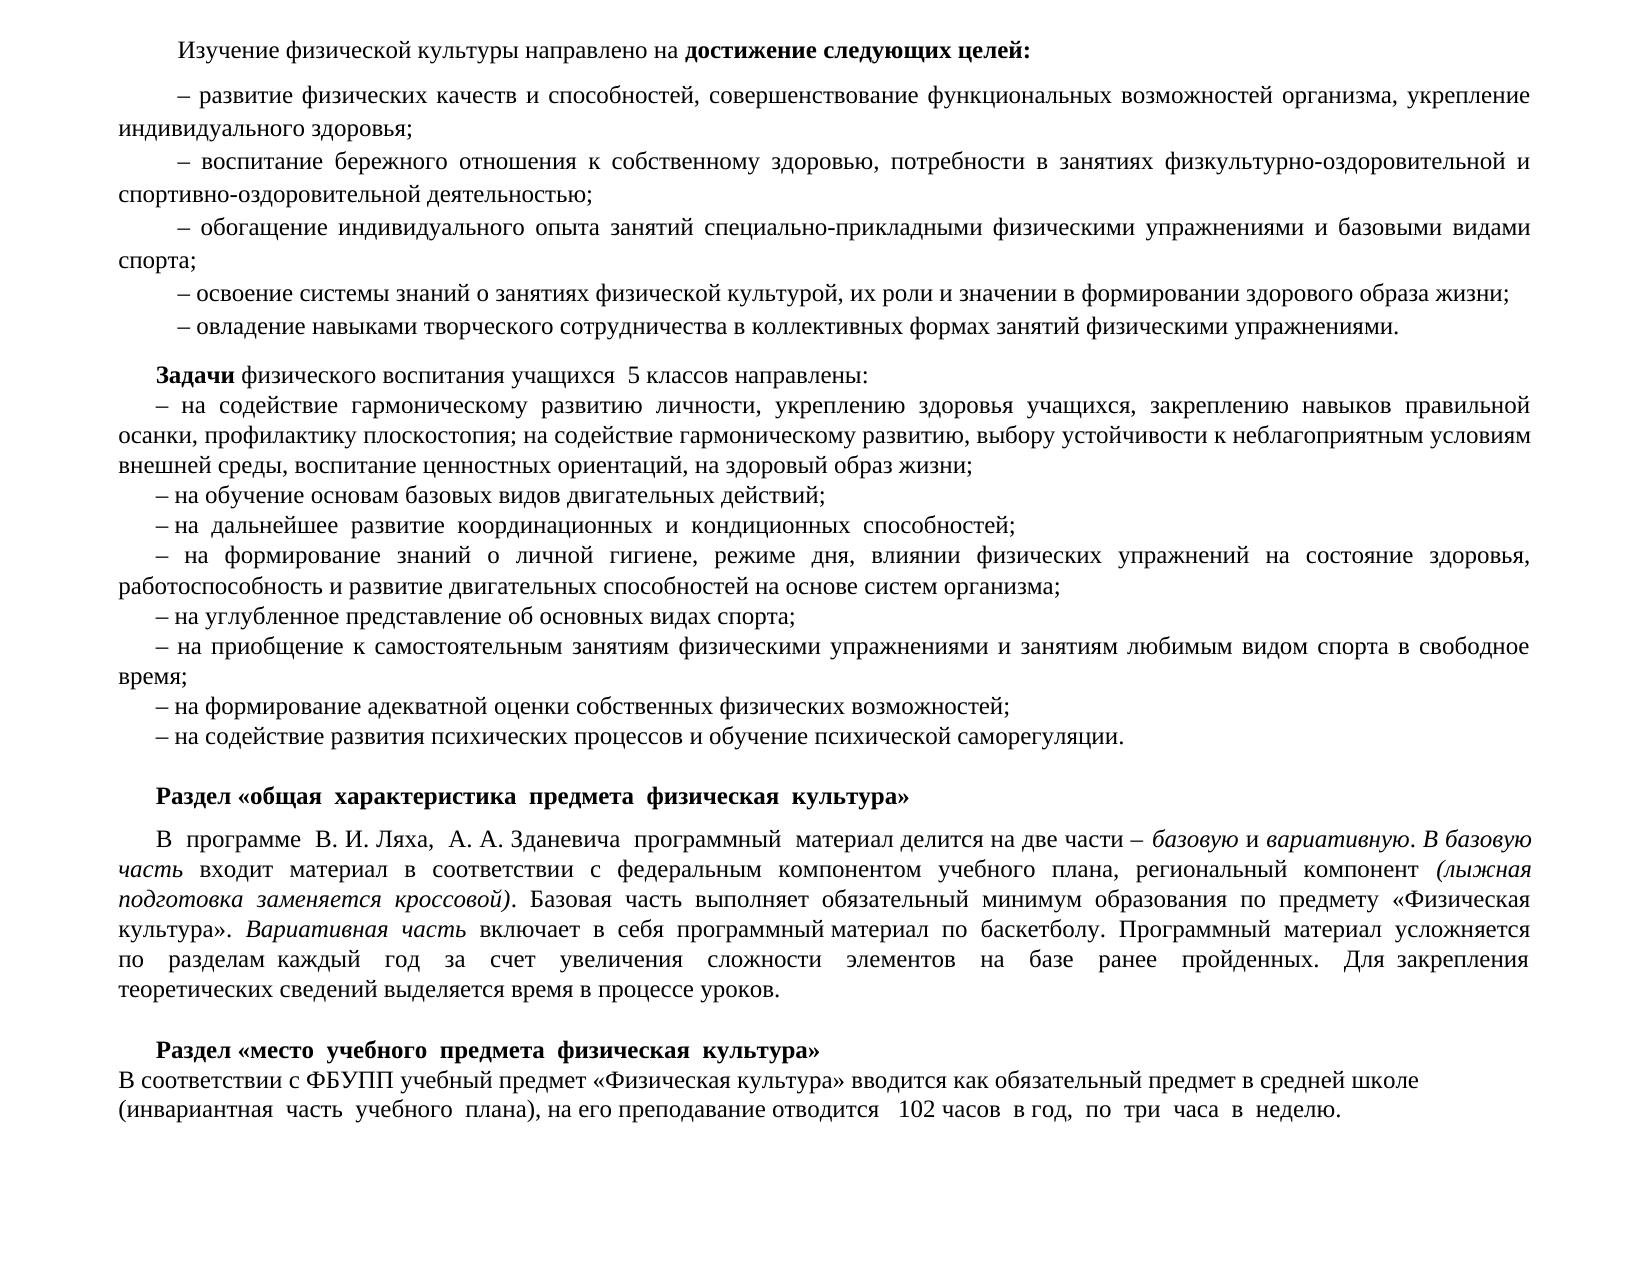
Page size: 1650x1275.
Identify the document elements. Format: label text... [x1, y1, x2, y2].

text – на содействие гармоническому развитию личности, укреплению здоровья учащихся, закреплению навыков правильной осанки, профилактику плоскостопия; на содействие гармоническому развитию, выбору устойчивости к неблагоприятным условиям внешней среды, воспитание ценностных ориентаций, на здоровый образ жизни; [118, 390, 1532, 479]
text Задачи физического воспитания учащихся 5 классов направлены: [118, 360, 1532, 389]
text – на углубленное представление об основных видах спорта; [118, 601, 1532, 629]
text В программе В. И. Ляха, А. А. Зданевича программный материал делится на две части – базовую и вариативную. В базовую часть входит материал в соответствии с федеральным компонентом учебного плана, региональный компонент (лыжная подготовка заменяется кроссовой). Базовая часть выполняет обязательный минимум образования по предмету «Физическая культура». Вариативная часть включает в себя программный материал по баскетболу. Программный материал усложняется по разделам каждый год за счет увеличения сложности элементов на базе ранее пройденных. Для закрепления теоретических сведений выделяется время в процессе уроков. [118, 824, 1532, 1003]
text Раздел «общая характеристика предмета физическая культура» [118, 781, 1532, 810]
text – овладение навыками творческого сотрудничества в коллективных формах занятий физическими упражнениями. [118, 311, 1532, 340]
text – на формирование адекватной оценки собственных физических возможностей; [118, 691, 1532, 720]
text – воспитание бережного отношения к собственному здоровью, потребности в занятиях физкультурно-оздоровительной и спортивно-оздоровительной деятельностью; [118, 146, 1532, 208]
text – на приобщение к самостоятельным занятиям физическими упражнениями и занятиям любимым видом спорта в свободное время; [118, 631, 1532, 690]
text – развитие физических качеств и способностей, совершенствование функциональных возможностей организма, укрепление индивидуального здоровья; [118, 80, 1532, 142]
text – на содействие развития психических процессов и обучение психической саморегуляции. [118, 721, 1532, 750]
text – обогащение индивидуального опыта занятий специально-прикладными физическими упражнениями и базовыми видами спорта; [118, 212, 1532, 274]
text – на дальнейшее развитие координационных и кондиционных способностей; [118, 511, 1532, 539]
text – на обучение основам базовых видов двигательных действий; [118, 480, 1532, 509]
text Раздел «место учебного предмета физическая культура» [118, 1035, 1532, 1063]
text – на формирование знаний о личной гигиене, режиме дня, влиянии физических упражнений на состояние здоровья, работоспособность и развитие двигательных способностей на основе систем организма; [118, 541, 1532, 599]
text Изучение физической культуры направлено на достижение следующих целей: [118, 35, 1532, 63]
text В соответствии с ФБУПП учебный предмет «Физическая культура» вводится как обязательный предмет в средней школе (инвариантная часть учебного плана), на его преподавание отводится 102 часов в год, по три часа в неделю. [118, 1065, 1532, 1122]
text – освоение системы знаний о занятиях физической культурой, их роли и значении в формировании здорового образа жизни; [118, 278, 1532, 307]
